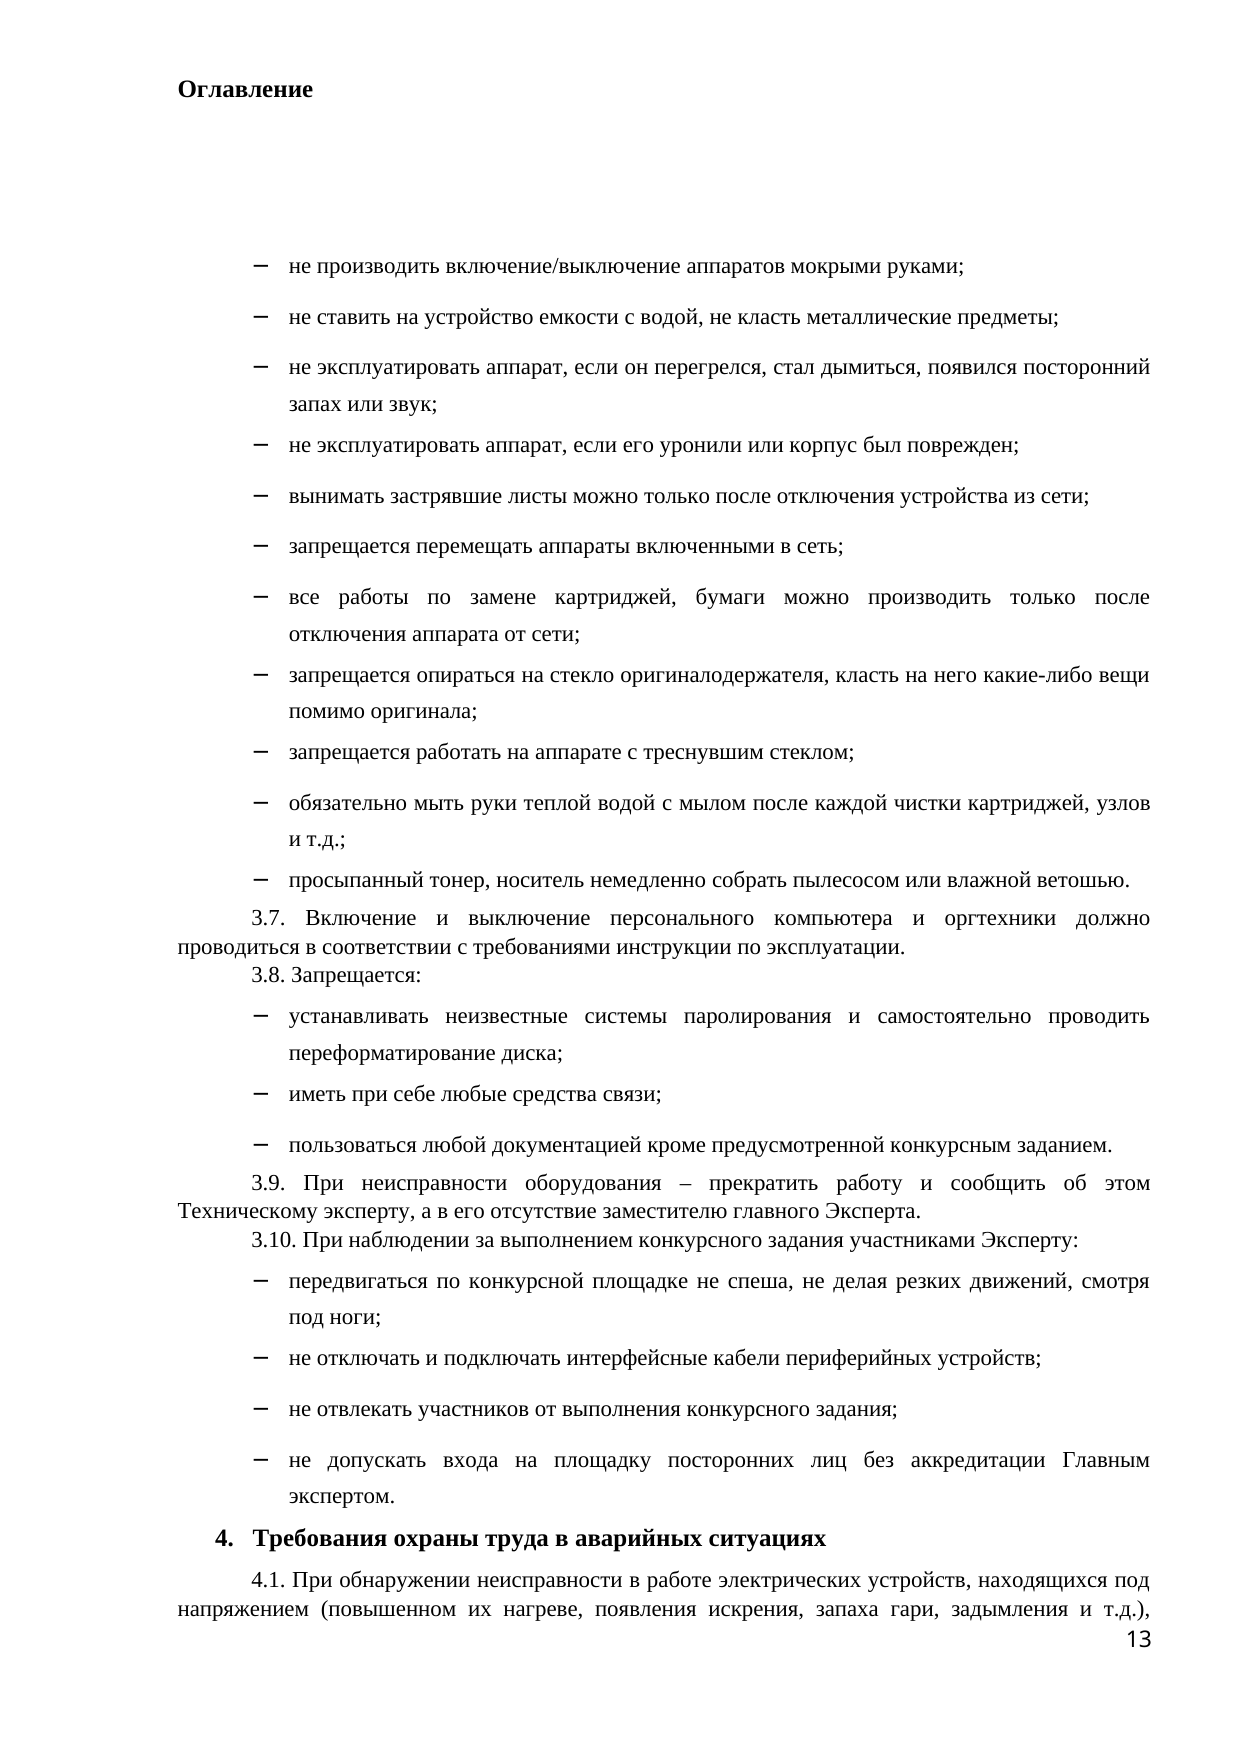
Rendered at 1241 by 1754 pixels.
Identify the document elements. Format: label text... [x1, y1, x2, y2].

list не отвлекать участников от выполнения конкурсного задания; [251, 1382, 1152, 1429]
list обязательно мыть руки теплой водой с мылом после каждой чистки картриджей, узлов и т.д.; [251, 776, 1152, 852]
list просыпанный тонер, носитель немедленно собрать пылесосом или влажной ветошью. [251, 854, 1152, 901]
text 3.7. Включение и выключение персонального компьютера и оргтехники должно проводиться в соответствии с требованиями инструкции по эксплуатации. [177, 904, 1152, 959]
list не эксплуатировать аппарат, если он перегрелся, стал дымиться, появился посторонний запах или звук; [251, 341, 1152, 416]
text 3.8. Запрещается: [177, 961, 1152, 988]
subtitle Требования охраны труда в аварийных ситуациях [215, 1523, 1152, 1552]
list запрещается перемещать аппараты включенными в сеть; [251, 520, 1152, 567]
list иметь при себе любые средства связи; [251, 1067, 1152, 1114]
list не отключать и подключать интерфейсные кабели периферийных устройств; [251, 1332, 1152, 1378]
list запрещается работать на аппарате с треснувшим стеклом; [251, 726, 1152, 772]
list не производить включение/выключение аппаратов мокрыми руками; [251, 239, 1152, 286]
list не допускать входа на площадку посторонних лиц без аккредитации Главным экспертом. [251, 1433, 1152, 1508]
text 3.9. При неисправности оборудования – прекратить работу и сообщить об этом Техническому эксперту, а в его отсутствие заместителю главного Эксперта. [177, 1169, 1152, 1223]
list не эксплуатировать аппарат, если его уронили или корпус был поврежден; [251, 418, 1152, 465]
list передвигаться по конкурсной площадке не спеша, не делая резких движений, смотря под ноги; [251, 1254, 1152, 1329]
list вынимать застрявшие листы можно только после отключения устройства из сети; [251, 469, 1152, 516]
text 3.10. При наблюдении за выполнением конкурсного задания участниками Эксперту: [177, 1226, 1152, 1252]
list пользоваться любой документацией кроме предусмотренной конкурсным заданием. [251, 1118, 1152, 1165]
list запрещается опираться на стекло оригиналодержателя, класть на него какие-либо вещи помимо оригинала; [251, 648, 1152, 723]
list устанавливать неизвестные системы паролирования и самостоятельно проводить переформатирование диска; [251, 990, 1152, 1065]
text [177, 1566, 1152, 1621]
list все работы по замене картриджей, бумаги можно производить только после отключения аппарата от сети; [251, 571, 1152, 646]
list не ставить на устройство емкости с водой, не класть металлические предметы; [251, 290, 1152, 337]
